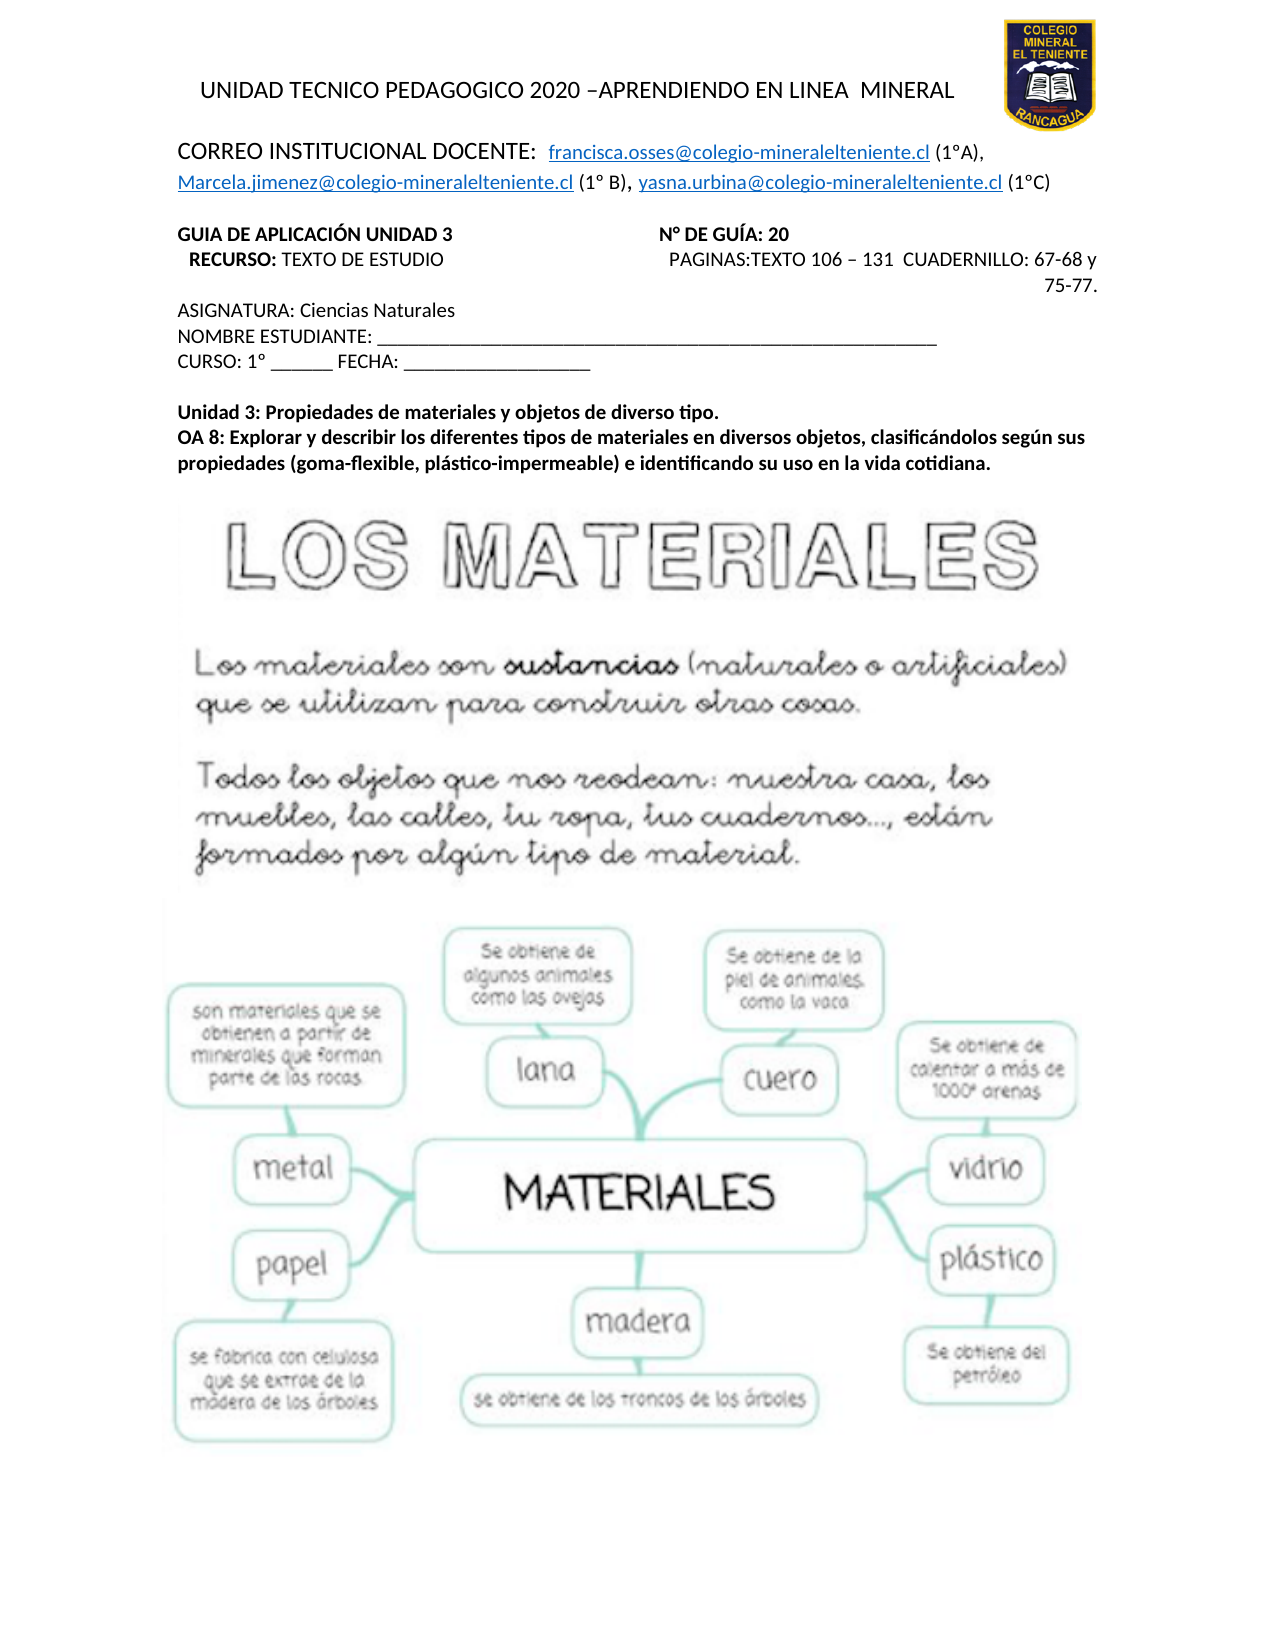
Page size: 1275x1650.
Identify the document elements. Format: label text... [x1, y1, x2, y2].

text CURSO: 1º ______ FECHA: __________________ [177, 348, 1098, 374]
picture [177, 485, 1099, 893]
text NOMBRE ESTUDIANTE: ______________________________________________________ [177, 323, 1098, 348]
text Unidad 3: Propiedades de materiales y objetos de diverso tipo. [177, 399, 1098, 424]
picture [1000, 13, 1097, 132]
text GUIA DE APLICACIÓN UNIDAD 3 N° DE GUÍA: 20 [177, 221, 1098, 247]
text ASIGNATURA: Ciencias Naturales [177, 297, 1098, 323]
text OA 8: Explorar y describir los diferentes tipos de materiales en diversos objetos, clasificándolos según sus propiedades (goma-flexible, plástico-impermeable) e identificando su uso en la vida cotidiana. [177, 424, 1098, 475]
picture [161, 898, 1082, 1457]
text RECURSO: TEXTO DE ESTUDIO PAGINAS:TEXTO 106 – 131 CUADERNILLO: 67-68 y 75-77. [177, 247, 1098, 297]
